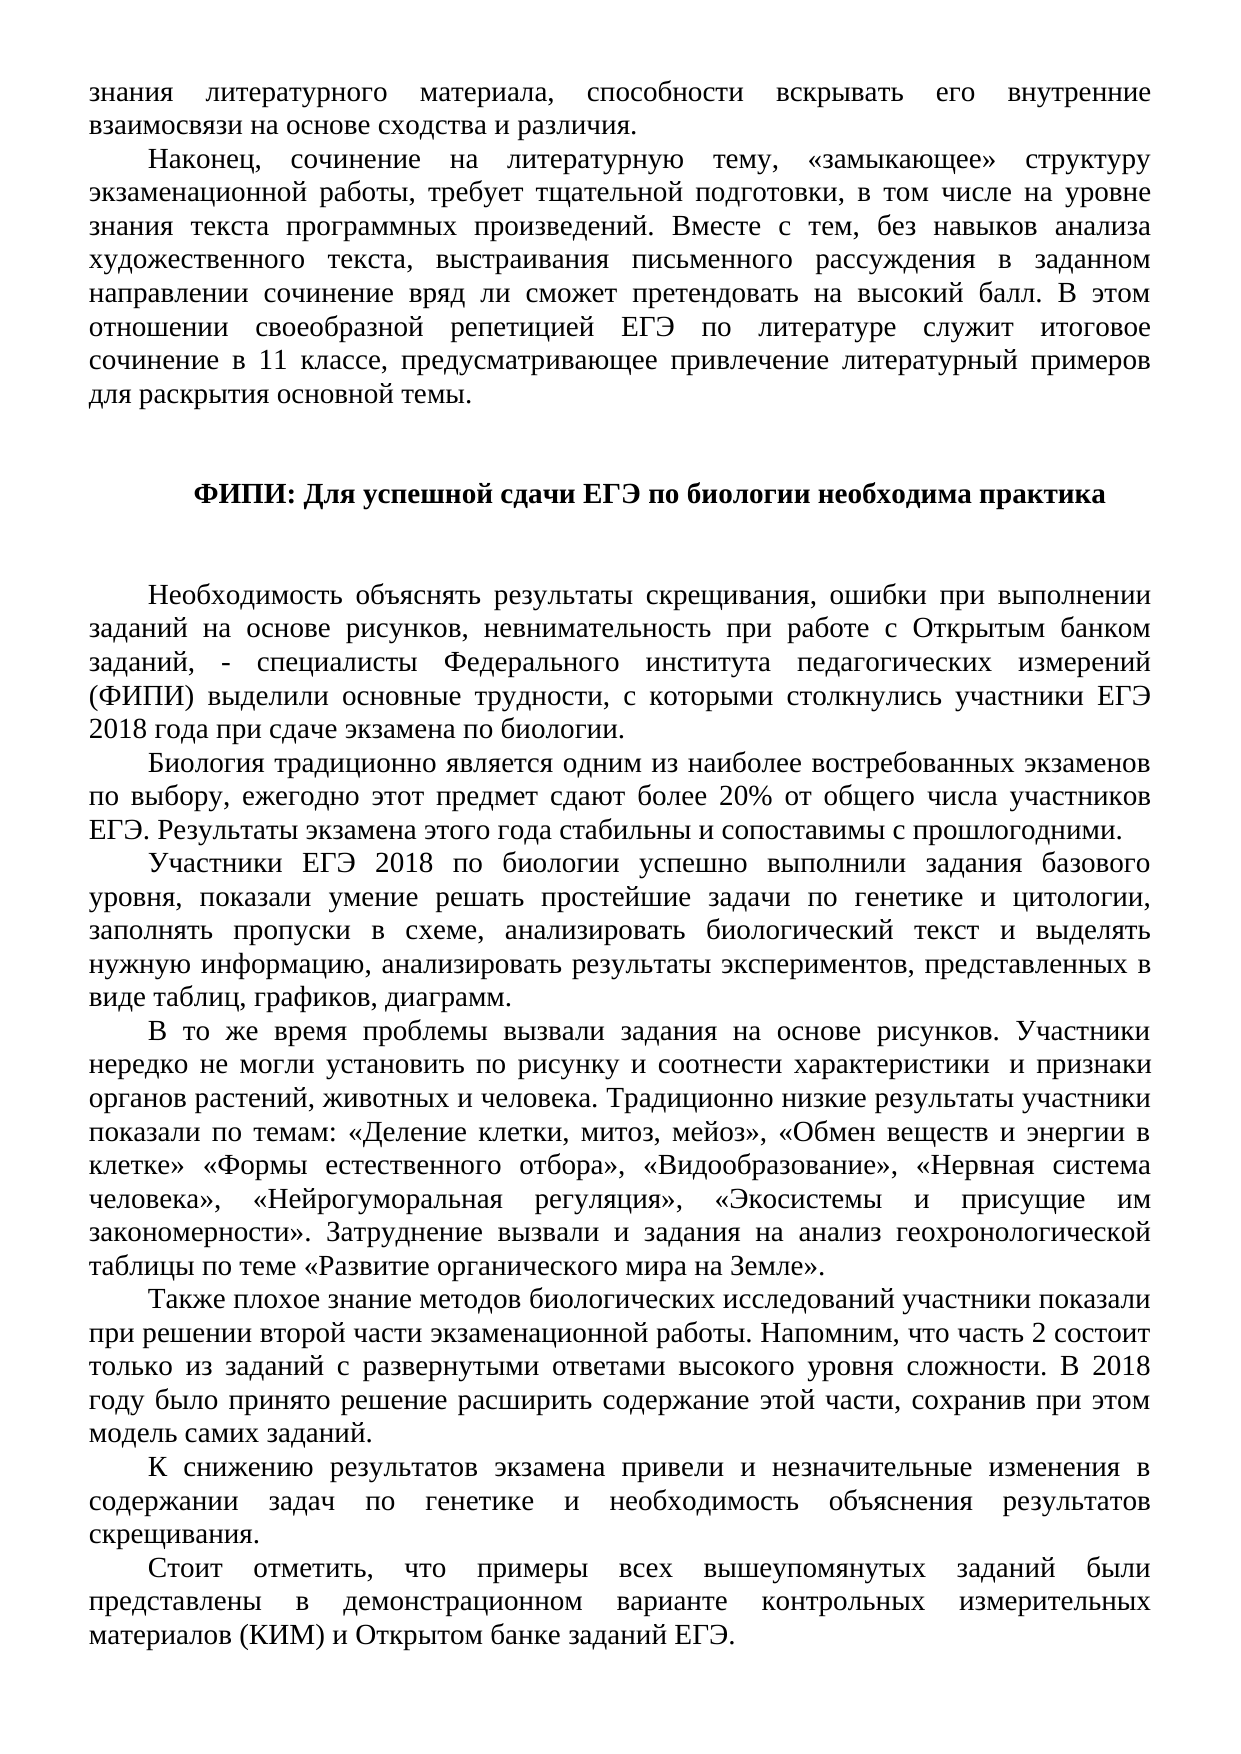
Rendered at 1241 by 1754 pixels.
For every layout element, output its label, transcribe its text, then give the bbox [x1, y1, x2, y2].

text Необходимость объяснять результаты скрещивания, ошибки при выполнении заданий на основе рисунков, невнимательность при работе с Открытым банком заданий, - специалисты Федерального института педагогических измерений (ФИПИ) выделили основные трудности, с которыми столкнулись участники ЕГЭ 2018 года при сдаче экзамена по биологии. [89, 577, 1152, 745]
text В то же время проблемы вызвали задания на основе рисунков. Участники нередко не могли установить по рисунку и соотнести характеристики и признаки органов растений, животных и человека. Традиционно низкие результаты участники показали по темам: «Деление клетки, митоз, мейоз», «Обмен веществ и энергии в клетке» «Формы естественного отбора», «Видообразование», «Нервная система человека», «Нейрогуморальная регуляция», «Экосистемы и присущие им закономерности». Затруднение вызвали и задания на анализ геохронологической таблицы по теме «Развитие органического мира на Земле». [89, 1013, 1152, 1281]
text Стоит отметить, что примеры всех вышеупомянутых заданий были представлены в демонстрационном варианте контрольных измерительных материалов (КИМ) и Открытом банке заданий ЕГЭ. [89, 1550, 1152, 1650]
text Участники ЕГЭ 2018 по биологии успешно выполнили задания базового уровня, показали умение решать простейшие задачи по генетике и цитологии, заполнять пропуски в схеме, анализировать биологический текст и выделять нужную информацию, анализировать результаты экспериментов, представленных в виде таблиц, графиков, диаграмм. [89, 845, 1152, 1013]
text Биология традиционно является одним из наиболее востребованных экзаменов по выбору, ежегодно этот предмет сдают более 20% от общего числа участников ЕГЭ. Результаты экзамена этого года стабильны и сопоставимы с прошлогодними. [89, 745, 1152, 845]
text Наконец, сочинение на литературную тему, «замыкающее» структуру экзаменационной работы, требует тщательной подготовки, в том числе на уровне знания текста программных произведений. Вместе с тем, без навыков анализа художественного текста, выстраивания письменного рассуждения в заданном направлении сочинение вряд ли сможет претендовать на высокий балл. В этом отношении своеобразной репетицией ЕГЭ по литературе служит итоговое сочинение в 11 классе, предусматривающее привлечение литературный примеров для раскрытия основной темы. [89, 141, 1152, 409]
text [89, 74, 1152, 141]
text Также плохое знание методов биологических исследований участники показали при решении второй части экзаменационной работы. Напомним, что часть 2 состоит только из заданий с развернутыми ответами высокого уровня сложности. В 2018 году было принято решение расширить содержание этой части, сохранив при этом модель самих заданий. [89, 1281, 1152, 1449]
text К снижению результатов экзамена привели и незначительные изменения в содержании задач по генетике и необходимость объяснения результатов скрещивания. [89, 1449, 1152, 1550]
text ФИПИ: Для успешной сдачи ЕГЭ по биологии необходима практика [89, 476, 1152, 510]
